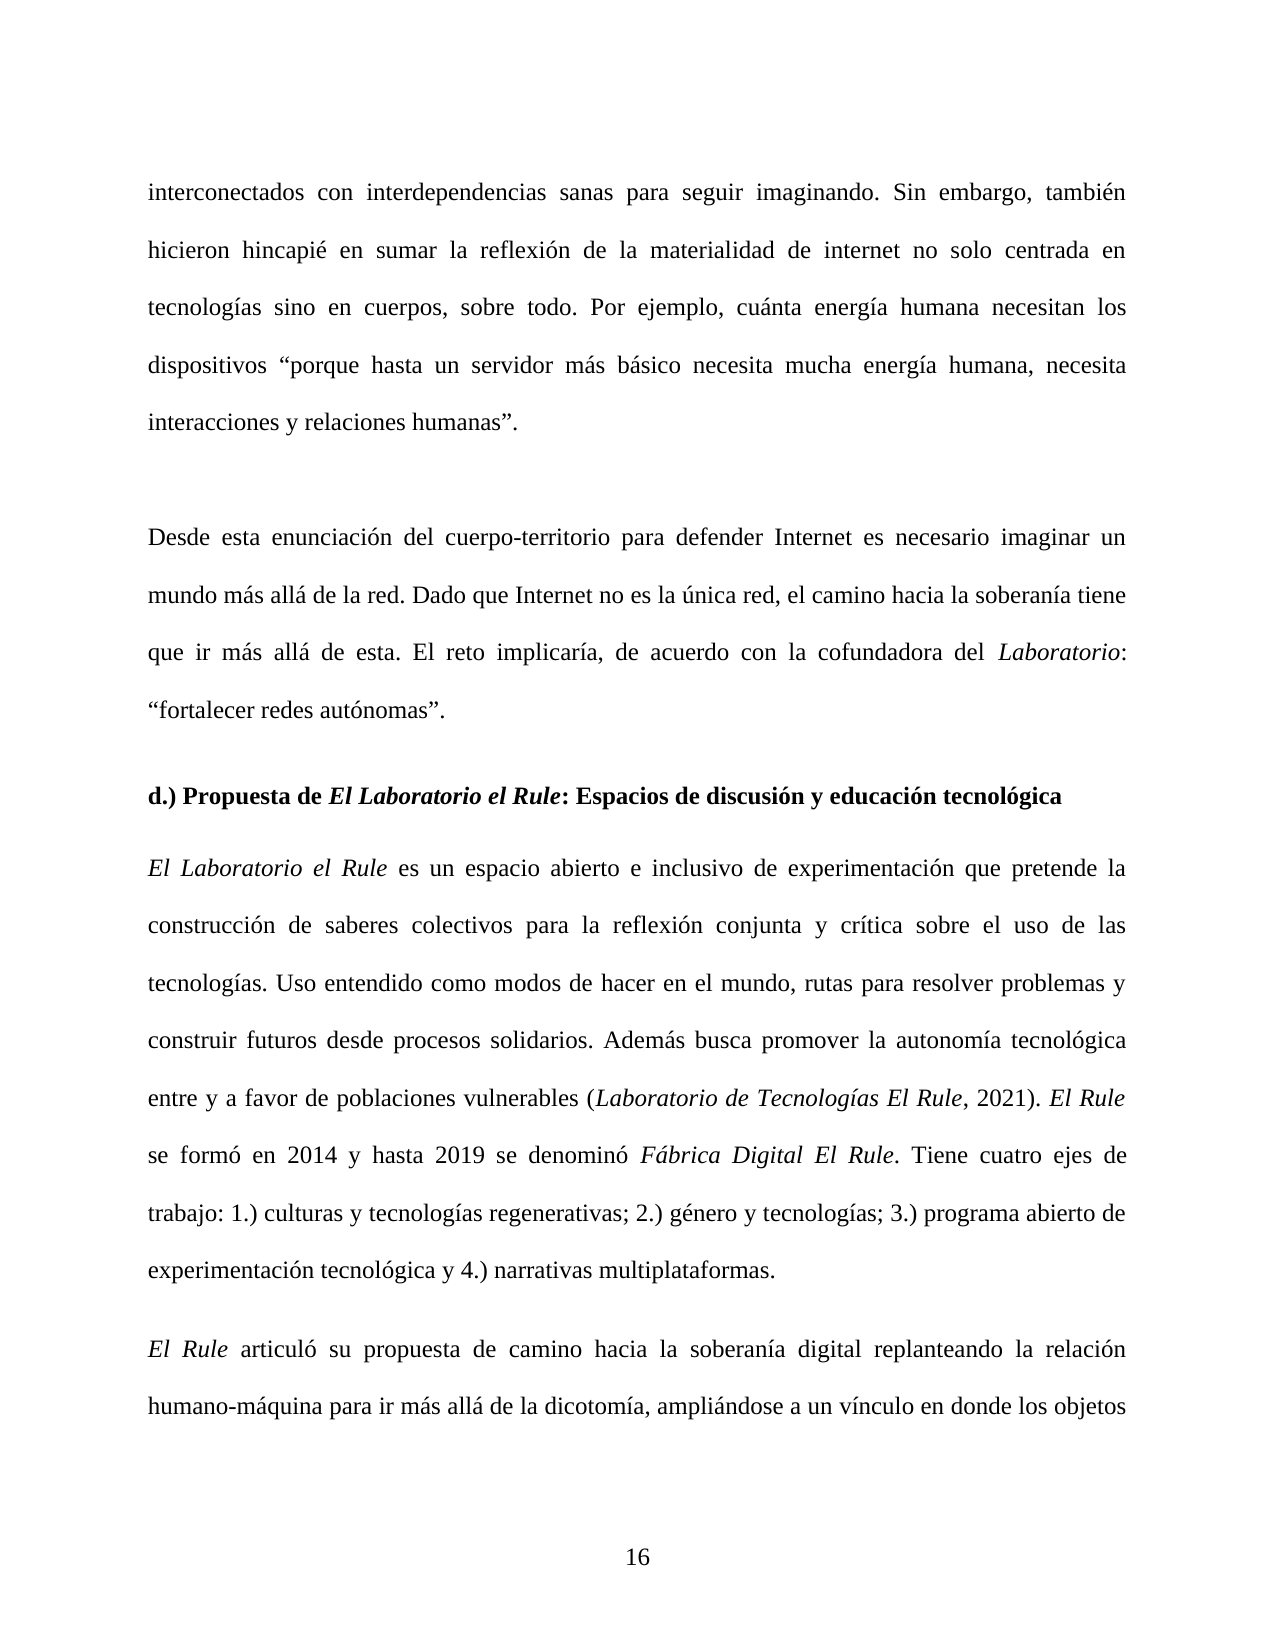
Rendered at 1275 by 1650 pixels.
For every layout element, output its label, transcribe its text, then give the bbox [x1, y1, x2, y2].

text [148, 1334, 1127, 1420]
text El Laboratorio el Rule es un espacio abierto e inclusivo de experimentación que pretende la construcción de saberes colectivos para la reflexión conjunta y crítica sobre el uso de las tecnologías. Uso entendido como modos de hacer en el mundo, rutas para resolver problemas y construir futuros desde procesos solidarios. Además busca promover la autonomía tecnológica entre y a favor de poblaciones vulnerables (Laboratorio de Tecnologías El Rule, 2021). El Rule se formó en 2014 y hasta 2019 se denominó Fábrica Digital El Rule. Tiene cuatro ejes de trabajo: 1.) culturas y tecnologías regenerativas; 2.) género y tecnologías; 3.) programa abierto de experimentación tecnológica y 4.) narrativas multiplataformas. [148, 853, 1127, 1284]
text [148, 177, 1127, 436]
text Desde esta enunciación del cuerpo-territorio para defender Internet es necesario imaginar un mundo más allá de la red. Dado que Internet no es la única red, el camino hacia la soberanía tiene que ir más allá de esta. El reto implicaría, de acuerdo con la cofundadora del Laboratorio: “fortalecer redes autónomas”. [148, 522, 1127, 723]
text d.) Propuesta de El Laboratorio el Rule: Espacios de discusión y educación tecnológica [148, 781, 1127, 810]
